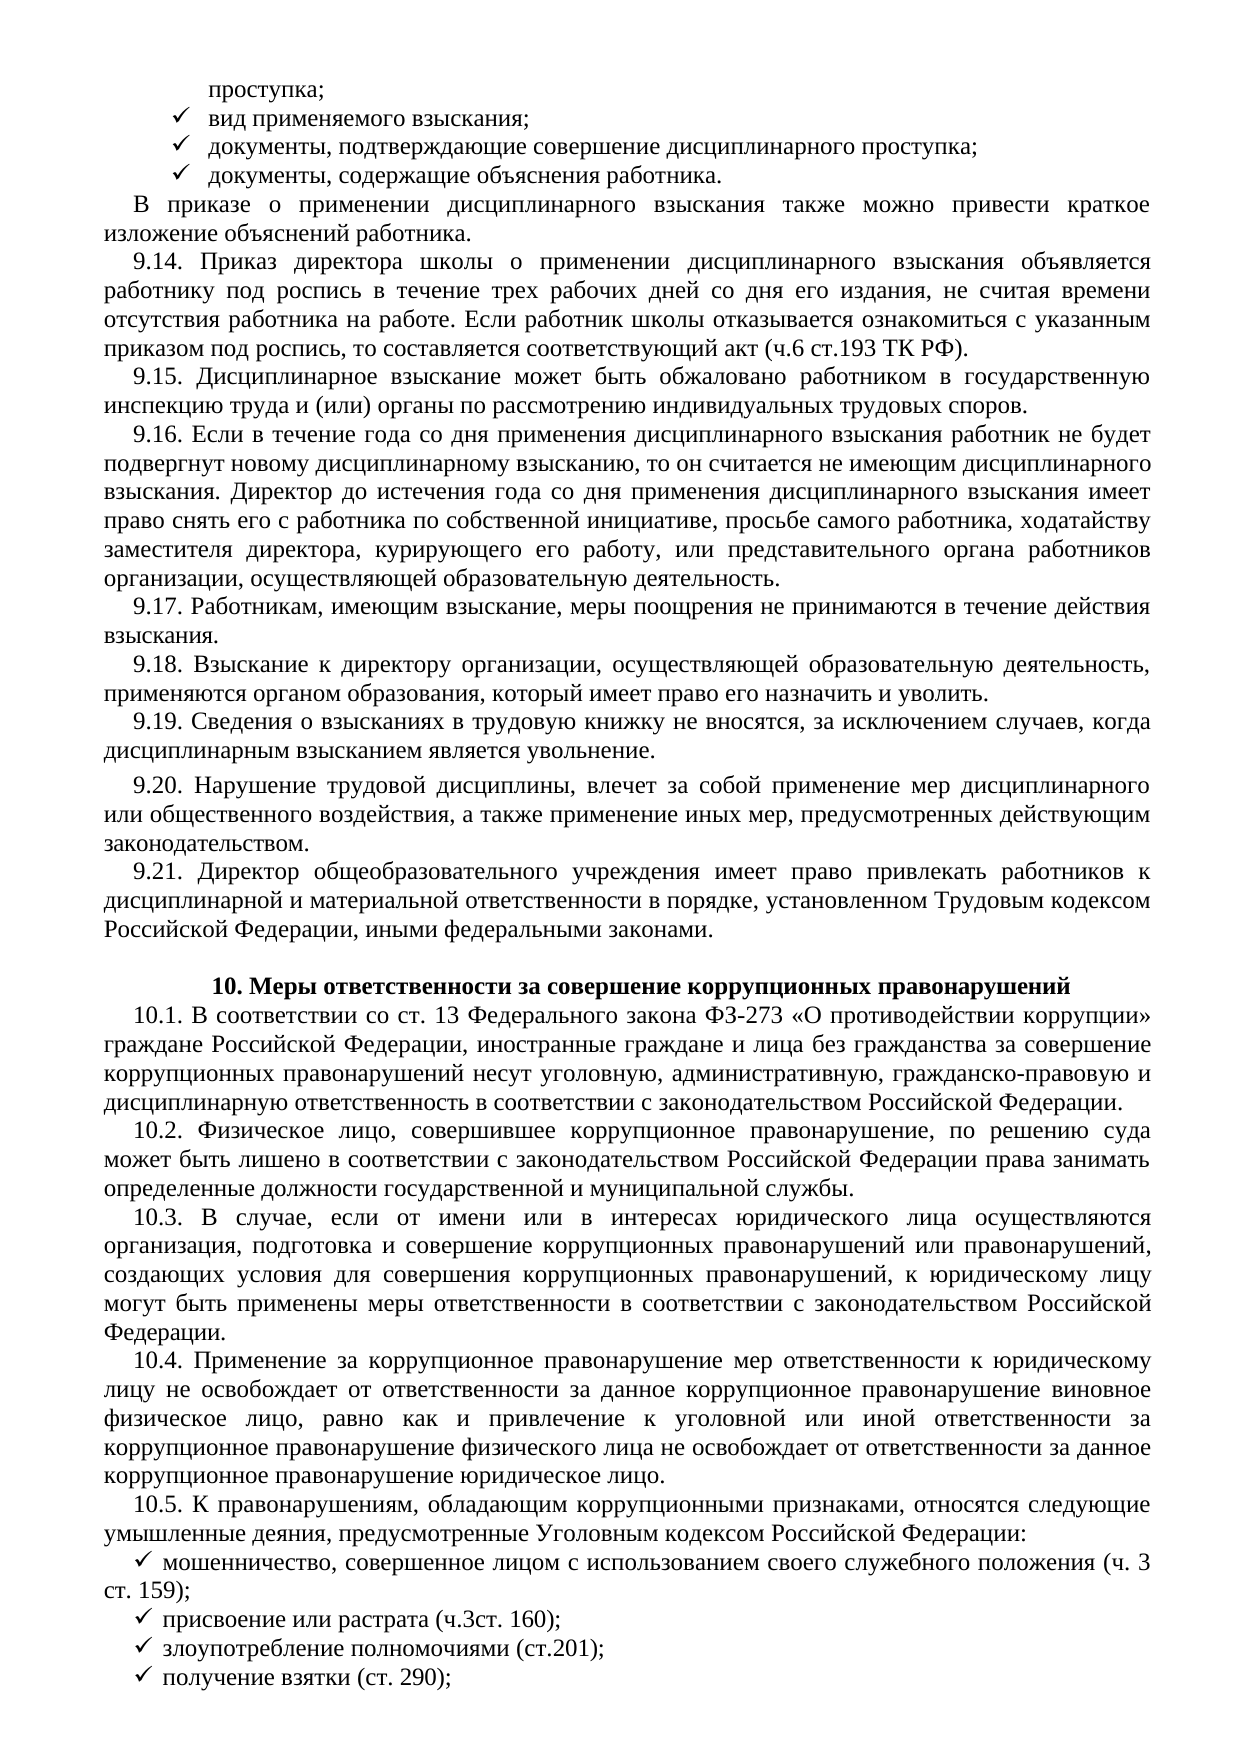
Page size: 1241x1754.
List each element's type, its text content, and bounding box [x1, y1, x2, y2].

text В приказе о применении дисциплинарного взыскания также можно привести краткое изложение объяснений работника. [103, 189, 1151, 246]
list документы, содержащие объяснения работника. [171, 160, 1021, 189]
list злоупотребление полномочиями (ст.201); [133, 1633, 1166, 1662]
subtitle Меры ответственности за совершение коррупционных правонарушений [211, 972, 1166, 1001]
list Сведения о взысканиях в трудовую книжку не вносятся, за исключением случаев, когда дисциплинарным взысканием является увольнение. [103, 706, 1152, 764]
list Дисциплинарное взыскание может быть обжаловано работником в государственную инспекцию труда и (или) органы по рассмотрению индивидуальных трудовых споров. [103, 361, 1151, 419]
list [171, 74, 899, 103]
list Взыскание к директору организации, осуществляющей образовательную деятельность, применяются органом образования, который имеет право его назначить и уволить. [103, 649, 1151, 706]
list Физическое лицо, совершившее коррупционное правонарушение, по решению суда может быть лишено в соответствии с законодательством Российской Федерации права занимать определенные должности государственной и муниципальной службы. [103, 1116, 1151, 1202]
list В соответствии со ст. 13 Федерального закона ФЗ-273 «О противодействии коррупции» граждане Российской Федерации, иностранные граждане и лица без гражданства за совершение коррупционных правонарушений несут уголовную, административную, гражданско-правовую и дисциплинарную ответственность в соответствии с законодательством Российской Федерации. [103, 1001, 1152, 1116]
list В случае, если от имени или в интересах юридического лица осуществляются организация, подготовка и совершение коррупционных правонарушений или правонарушений, создающих условия для совершения коррупционных правонарушений, к юридическому лицу могут быть применены меры ответственности в соответствии с законодательством Российской Федерации. [103, 1202, 1152, 1346]
list Приказ директора школы о применении дисциплинарного взыскания объявляется работнику под роспись в течение трех рабочих дней со дня его издания, не считая времени отсутствия работника на работе. Если работник школы отказывается ознакомиться с указанным приказом под роспись, то составляется соответствующий акт (ч.6 ст.193 ТК РФ). [103, 246, 1152, 361]
list мошенничество, совершенное лицом с использованием своего служебного положения (ч. 3 ст. 159); [103, 1547, 1152, 1604]
list Работникам, имеющим взыскание, меры поощрения не принимаются в течение действия взыскания. [103, 591, 1151, 649]
list К правонарушениям, обладающим коррупционными признаками, относятся следующие умышленные деяния, предусмотренные Уголовным кодексом Российской Федерации: [103, 1489, 1151, 1547]
list Применение за коррупционное правонарушение мер ответственности к юридическому лицу не освобождает от ответственности за данное коррупционное правонарушение виновное физическое лицо, равно как и привлечение к уголовной или иной ответственности за коррупционное правонарушение физического лица не освобождает от ответственности за данное коррупционное правонарушение юридическое лицо. [103, 1346, 1152, 1489]
list Нарушение трудовой дисциплины, влечет за собой применение мер дисциплинарного или общественного воздействия, а также применение иных мер, предусмотренных действующим законодательством. [103, 770, 1151, 856]
list Если в течение года со дня применения дисциплинарного взыскания работник не будет подвергнут новому дисциплинарному взысканию, то он считается не имеющим дисциплинарного взыскания. Директор до истечения года со дня применения дисциплинарного взыскания имеет право снять его с работника по собственной инициативе, просьбе самого работника, ходатайству заместителя директора, курирующего его работу, или представительного органа работников организации, осуществляющей образовательную деятельность. [103, 419, 1152, 591]
list получение взятки (ст. 290); [133, 1662, 1166, 1691]
list присвоение или растрата (ч.3ст. 160); [133, 1604, 1166, 1633]
list Директор общеобразовательного учреждения имеет право привлекать работников к дисциплинарной и материальной ответственности в порядке, установленном Трудовым кодексом Российской Федерации, иными федеральными законами. [103, 856, 1151, 943]
list документы, подтверждающие совершение дисциплинарного проступка; [171, 131, 1021, 160]
list вид применяемого взыскания; [171, 103, 899, 131]
